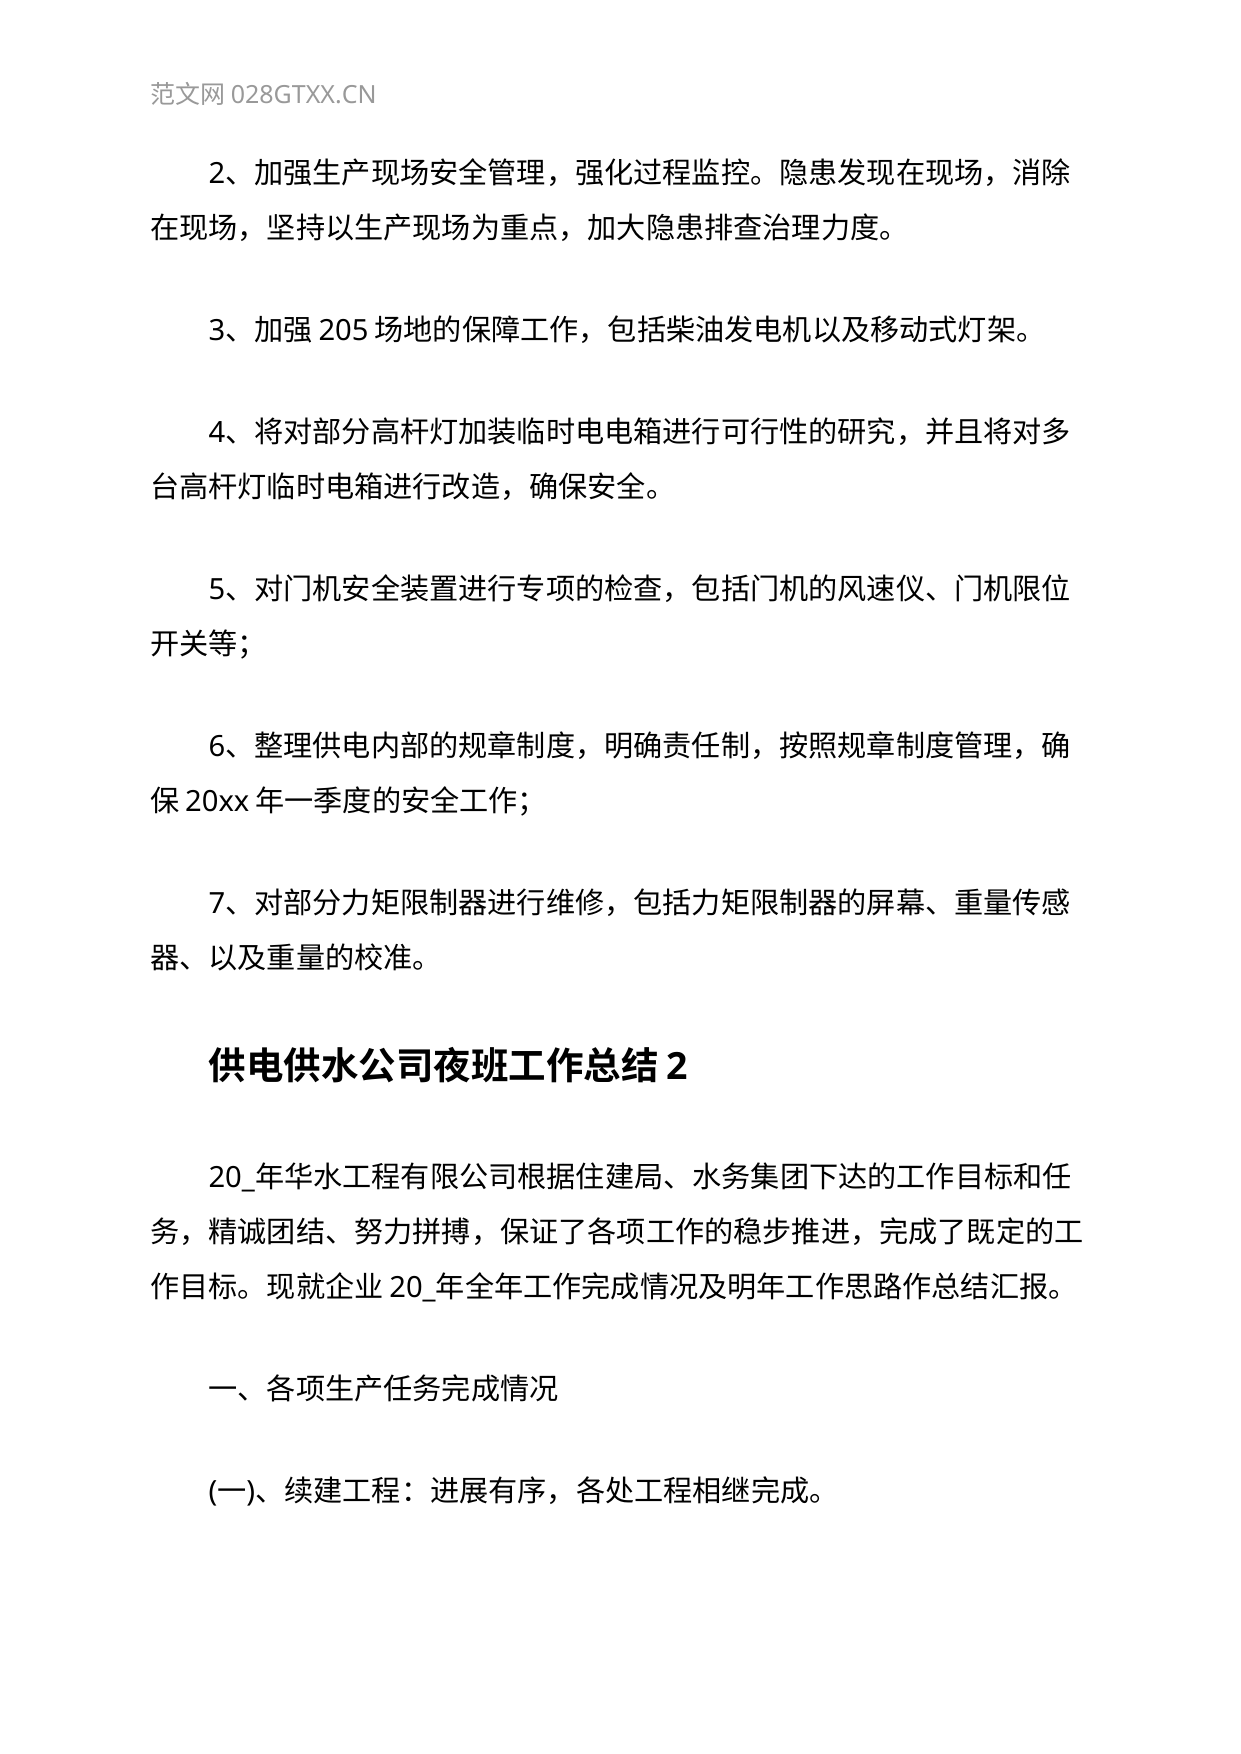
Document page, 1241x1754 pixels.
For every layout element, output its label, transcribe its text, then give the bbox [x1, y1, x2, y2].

text 5、对门机安全装置进行专项的检查，包括门机的风速仪、门机限位开关等； [150, 566, 1090, 663]
text 2、加强生产现场安全管理，强化过程监控。隐患发现在现场，消除在现场，坚持以生产现场为重点，加大隐患排查治理力度。 [150, 150, 1090, 247]
text 7、对部分力矩限制器进行维修，包括力矩限制器的屏幕、重量传感器、以及重量的校准。 [150, 879, 1090, 977]
text 4、将对部分高杆灯加装临时电电箱进行可行性的研究，并且将对多台高杆灯临时电箱进行改造，确保安全。 [150, 409, 1090, 506]
text 供电供水公司夜班工作总结2 [150, 1036, 1090, 1091]
text 20_年华水工程有限公司根据住建局、水务集团下达的工作目标和任务，精诚团结、努力拼搏，保证了各项工作的稳步推进，完成了既定的工作目标。现就企业20_年全年工作完成情况及明年工作思路作总结汇报。 [150, 1154, 1090, 1306]
text (一)、续建工程：进展有序，各处工程相继完成。 [150, 1467, 1090, 1510]
text 3、加强205场地的保障工作，包括柴油发电机以及移动式灯架。 [150, 307, 1090, 349]
text 6、整理供电内部的规章制度，明确责任制，按照规章制度管理，确保20xx年一季度的安全工作； [150, 722, 1090, 820]
text 一、各项生产任务完成情况 [150, 1366, 1090, 1408]
